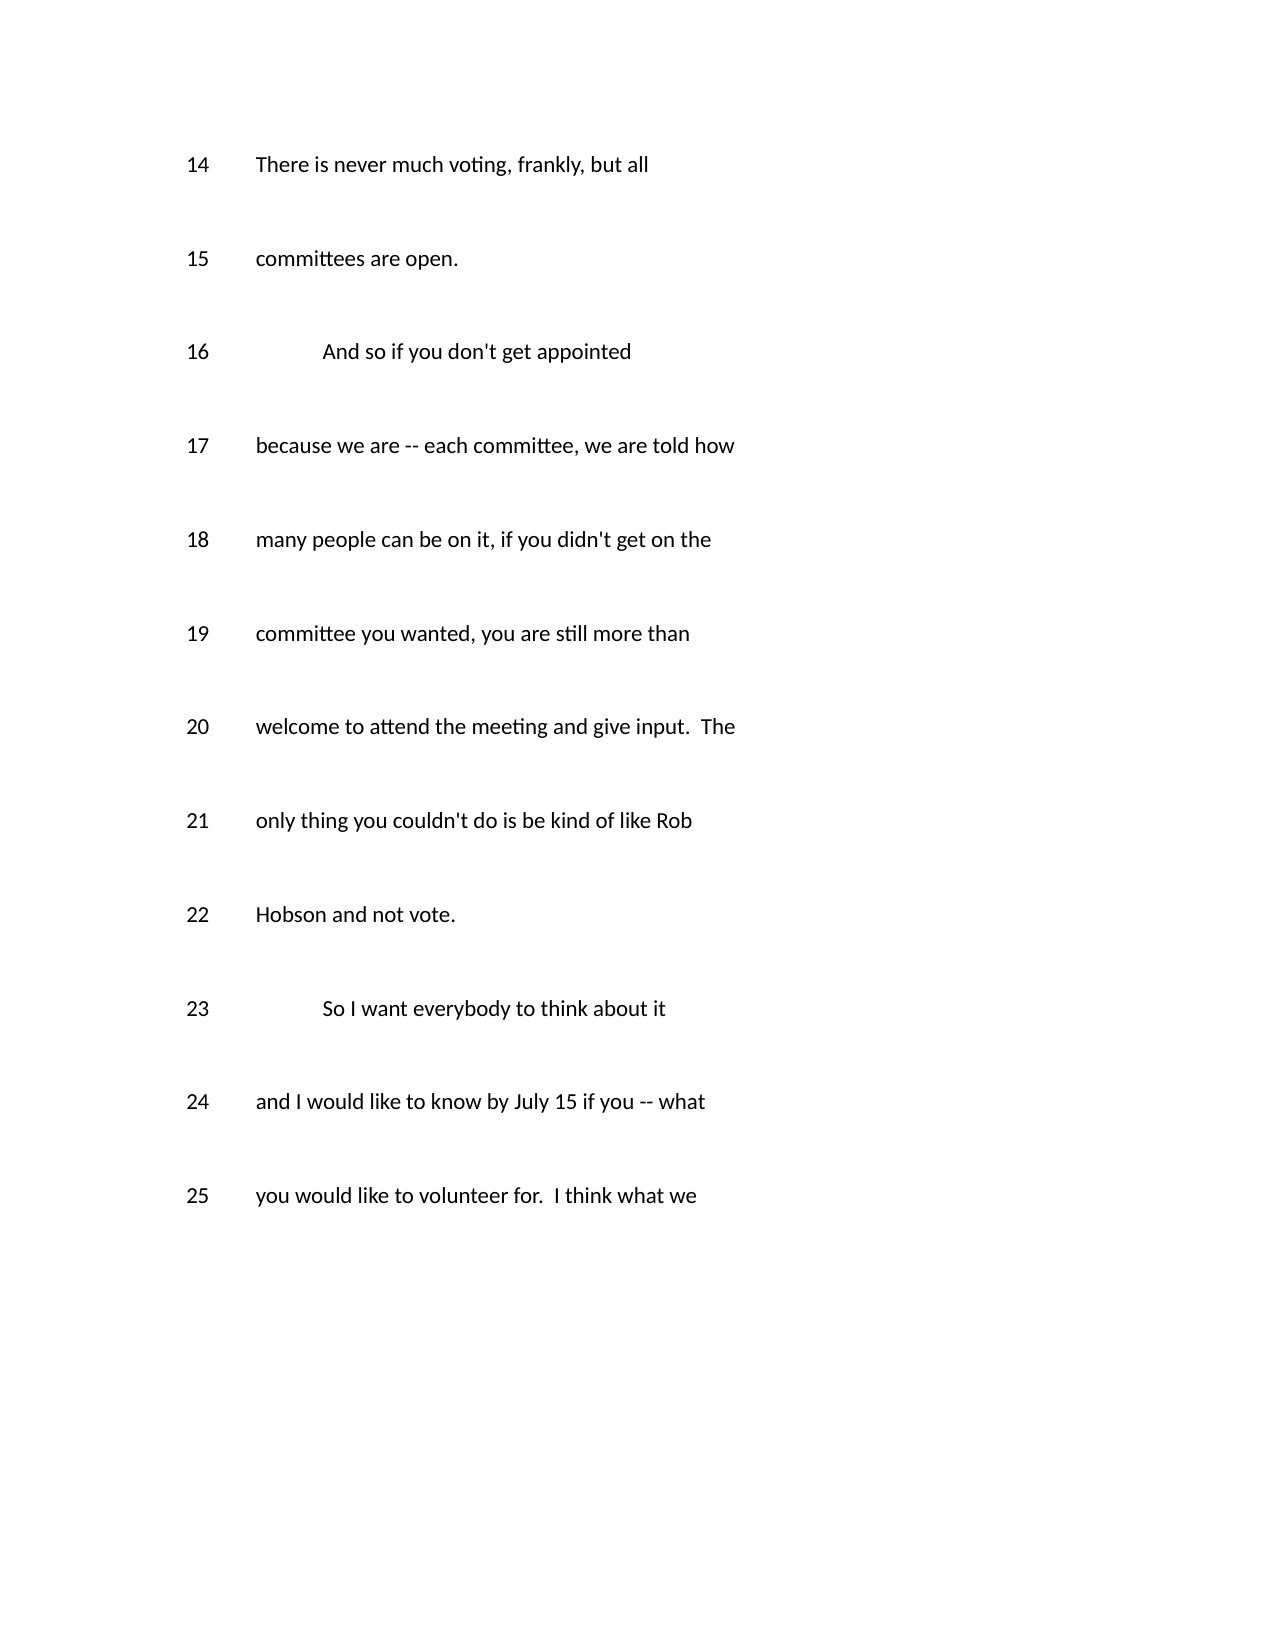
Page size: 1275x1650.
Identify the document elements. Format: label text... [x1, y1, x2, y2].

text 20 welcome to attend the meeting and give input. The [150, 712, 1125, 741]
text 18 many people can be on it, if you didn't get on the [150, 525, 1125, 553]
text 22 Hobson and not vote. [150, 900, 1125, 928]
text 24 and I would like to know by July 15 if you -- what [150, 1087, 1125, 1116]
text 23 So I want everybody to think about it [150, 994, 1125, 1022]
text 14 There is never much voting, frankly, but all [150, 150, 1125, 178]
text 25 you would like to volunteer for. I think what we [150, 1181, 1125, 1209]
text 16 And so if you don't get appointed [150, 337, 1125, 366]
text 21 only thing you couldn't do is be kind of like Rob [150, 806, 1125, 834]
text 19 committee you wanted, you are still more than [150, 619, 1125, 647]
text 17 because we are -- each committee, we are told how [150, 431, 1125, 459]
text 15 committees are open. [150, 244, 1125, 272]
